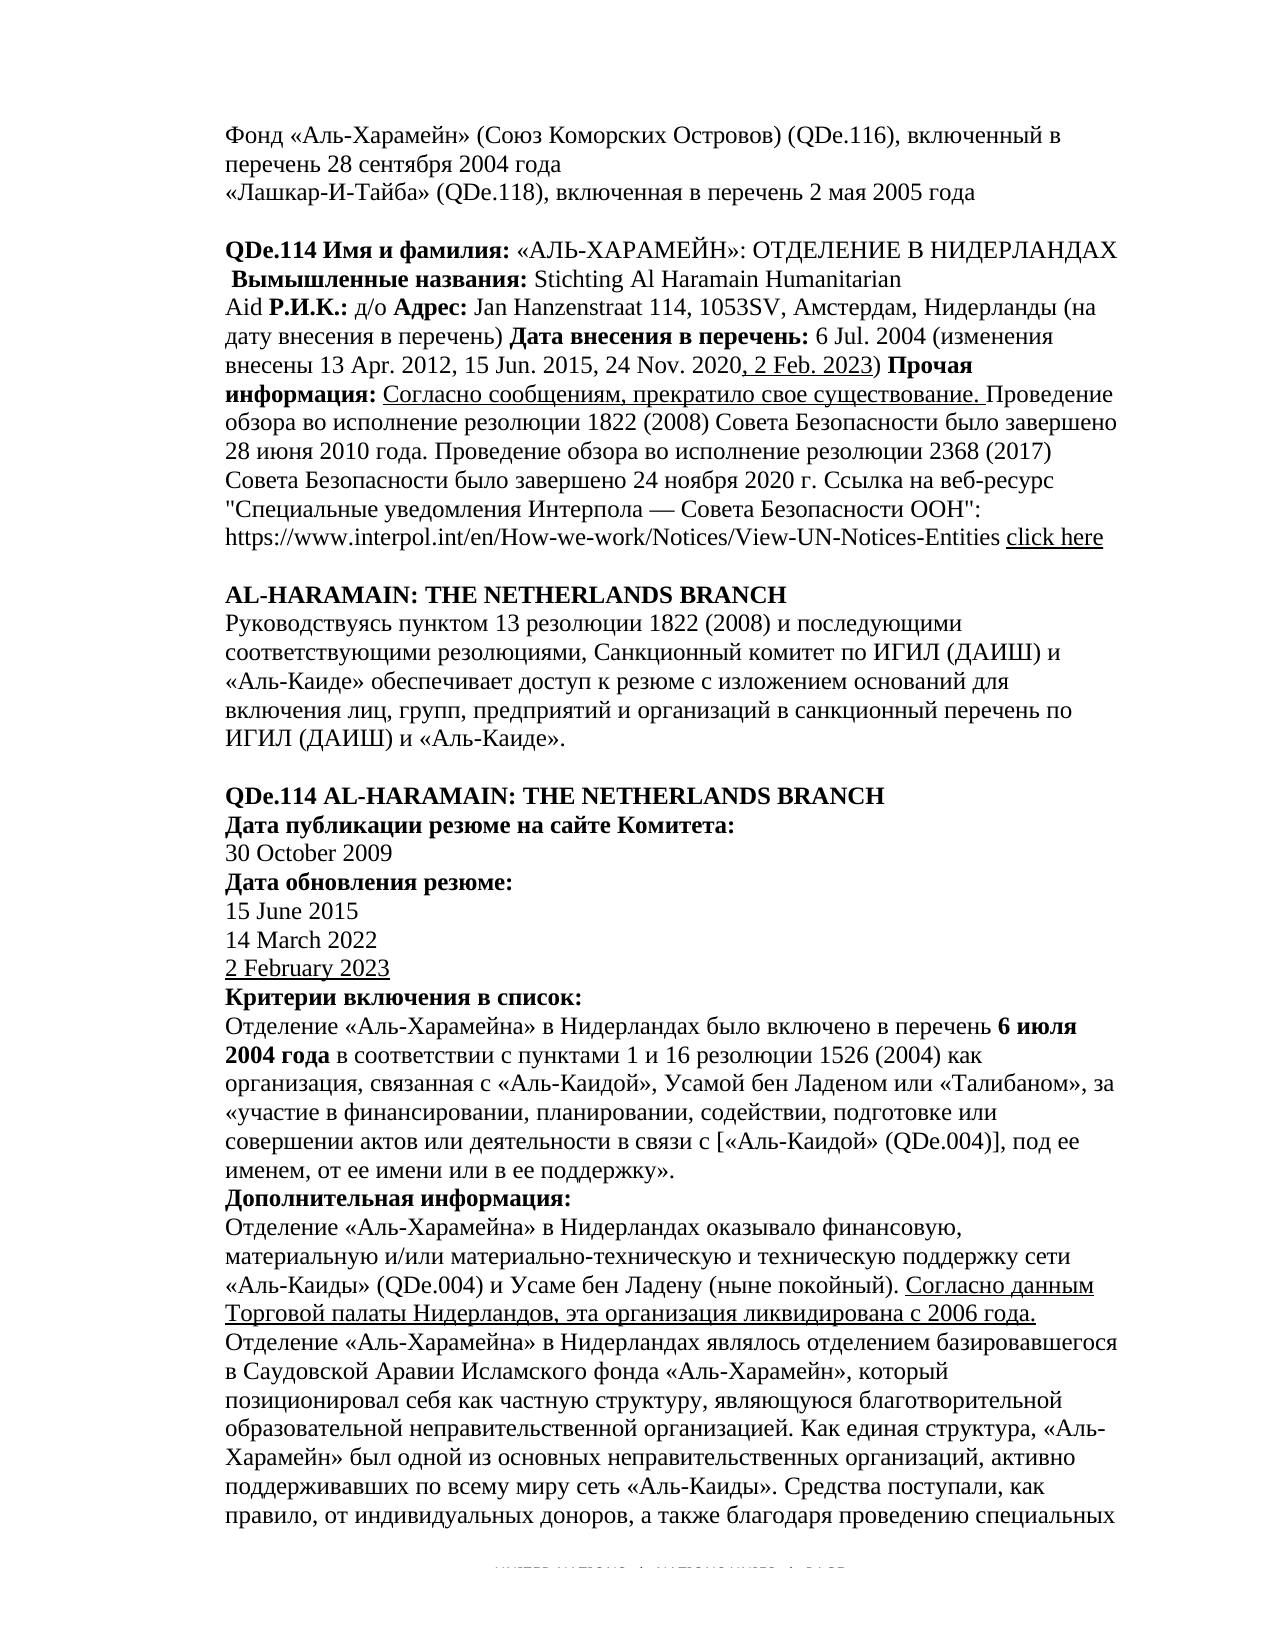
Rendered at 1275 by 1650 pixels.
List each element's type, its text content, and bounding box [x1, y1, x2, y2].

text Отделение «Аль-Харамейна» в Нидерландах оказывало финансовую, материальную и/или материально-техническую и техническую поддержку сети [225, 1212, 1098, 1270]
text «Аль-Каиды» (QDe.004) и Усаме бен Ладену (ныне покойный). Согласно данным Торговой палаты Нидерландов, эта организация ликвидирована с 2006 года. [225, 1270, 1122, 1327]
subtitle Дополнительная информация: [225, 1183, 1110, 1212]
text Aid Р.И.К.: д/о Адрес: Jan Hanzenstraat 114, 1053SV, Амстердам, Нидерланды (на дату внесения в перечень) Дата внесения в перечень: 6 Jul. 2004 (изменения внесены 13 Apr. 2012, 15 Jun. 2015, 24 Nov. 2020, 2 Feb. 2023) Прочая информация: Согласно сообщениям, прекратило свое существование. Проведение обзора во исполнение резолюции 1822 (2008) Совета Безопасности было завершено 28 июня 2010 года. Проведение обзора во исполнение резолюции 2368 (2017) Совета Безопасности было завершено 24 ноября 2020 г. Ссылка на веб-ресурс "Специальные уведомления Интерпола — Совета Безопасности ООН": https://www.interpol.int/en/How-we-work/Notices/View-UN-Notices-Entities click here [225, 292, 1122, 551]
text «Лашкар-И-Тайба» (QDe.118), включенная в перечень 2 мая 2005 года [225, 177, 1110, 206]
subtitle Дата обновления резюме: [225, 867, 1135, 896]
text «Аль-Каиде» обеспечивает доступ к резюме с изложением оснований для включения лиц, групп, предприятий и организаций в санкционный перечень по ИГИЛ (ДАИШ) и «Аль-Каиде». [225, 666, 1122, 752]
subtitle Критерии включения в список: [225, 982, 1135, 1011]
text 15 June 2015 [225, 896, 1135, 925]
text Руководствуясь пунктом 13 резолюции 1822 (2008) и последующими соответствующими резолюциями, Санкционный комитет по ИГИЛ (ДАИШ) и [225, 608, 1122, 666]
subtitle AL-HARAMAIN: THE NETHERLANDS BRANCH [225, 580, 1135, 608]
text Дата публикации резюме на сайте Комитета: [225, 810, 1135, 838]
text 14 March 2022 2 February 2023 [225, 925, 390, 978]
text «участие в финансировании, планировании, содействии, подготовке или совершении актов или деятельности в связи с [«Аль-Каидой» (QDe.004)], под ее именем, от ее имени или в ее поддержку». [225, 1097, 1118, 1183]
text QDe.114 Имя и фамилия: «АЛЬ-ХАРАМЕЙН»: ОТДЕЛЕНИЕ В НИДЕРЛАНДАХ [225, 235, 1122, 264]
subtitle QDe.114 AL-HARAMAIN: THE NETHERLANDS BRANCH [225, 781, 1135, 810]
text Фонд «Аль-Харамейн» (Союз Коморских Островов) (QDe.116), включенный в перечень 28 сентября 2004 года [225, 120, 1118, 177]
text 30 October 2009 [225, 838, 1135, 867]
text Вымышленные названия: Stichting Al Haramain Humanitarian [231, 264, 1135, 292]
text Отделение «Аль-Харамейна» в Нидерландах являлось отделением базировавшегося в Саудовской Аравии Исламского фонда «Аль-Харамейн», который позиционировал себя как частную структуру, являющуюся благотворительной образовательной неправительственной организацией. Как единая структура, «Аль- Харамейн» был одной из основных неправительственных организаций, активно поддерживавших по всему миру сеть «Аль-Каиды». Средства поступали, как правило, от индивидуальных доноров, а также благодаря проведению специальных [225, 1327, 1122, 1528]
text Отделение «Аль-Харамейна» в Нидерландах было включено в перечень 6 июля 2004 года в соответствии с пунктами 1 и 16 резолюции 1526 (2004) как организация, связанная с «Аль-Каидой», Усамой бен Ладеном или «Талибаном», за [225, 1011, 1118, 1097]
